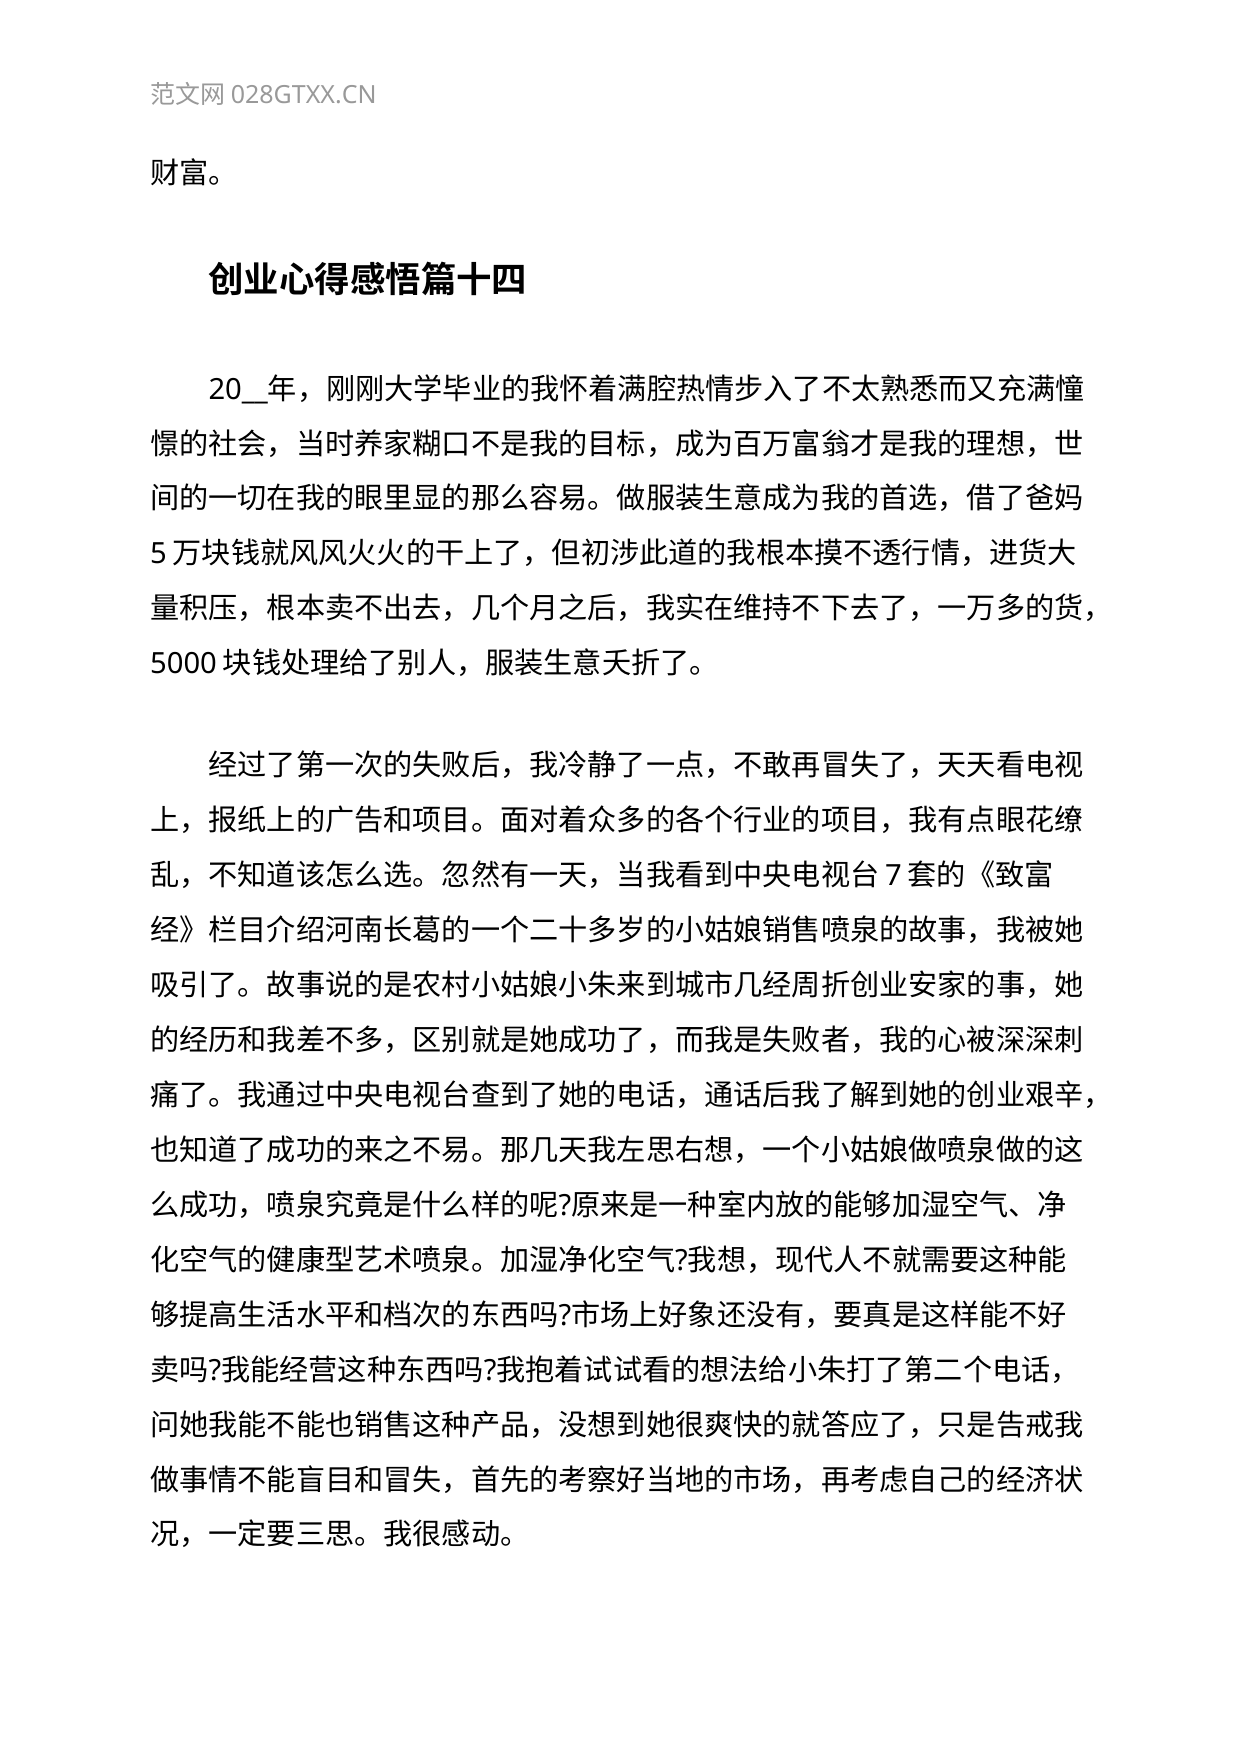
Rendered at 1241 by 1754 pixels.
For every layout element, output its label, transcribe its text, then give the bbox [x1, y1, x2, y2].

text 经过了第一次的失败后，我冷静了一点，不敢再冒失了，天天看电视上，报纸上的广告和项目。面对着众多的各个行业的项目，我有点眼花缭乱，不知道该怎么选。忽然有一天，当我看到中央电视台7套的《致富经》栏目介绍河南长葛的一个二十多岁的小姑娘销售喷泉的故事，我被她吸引了。故事说的是农村小姑娘小朱来到城市几经周折创业安家的事，她的经历和我差不多，区别就是她成功了，而我是失败者，我的心被深深刺痛了。我通过中央电视台查到了她的电话，通话后我了解到她的创业艰辛，也知道了成功的来之不易。那几天我左思右想，一个小姑娘做喷泉做的这么成功，喷泉究竟是什么样的呢?原来是一种室内放的能够加湿空气、净化空气的健康型艺术喷泉。加湿净化空气?我想，现代人不就需要这种能够提高生活水平和档次的东西吗?市场上好象还没有，要真是这样能不好卖吗?我能经营这种东西吗?我抱着试试看的想法给小朱打了第二个电话，问她我能不能也销售这种产品，没想到她很爽快的就答应了，只是告戒我做事情不能盲目和冒失，首先的考察好当地的市场，再考虑自己的经济状况，一定要三思。我很感动。 [150, 742, 1090, 1553]
text 20__年，刚刚大学毕业的我怀着满腔热情步入了不太熟悉而又充满憧憬的社会，当时养家糊口不是我的目标，成为百万富翁才是我的理想，世间的一切在我的眼里显的那么容易。做服装生意成为我的首选，借了爸妈5万块钱就风风火火的干上了，但初涉此道的我根本摸不透行情，进货大量积压，根本卖不出去，几个月之后，我实在维持不下去了，一万多的货，5000块钱处理给了别人，服装生意夭折了。 [150, 365, 1090, 682]
text 创业心得感悟篇十四 [150, 252, 1090, 303]
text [150, 150, 1090, 192]
